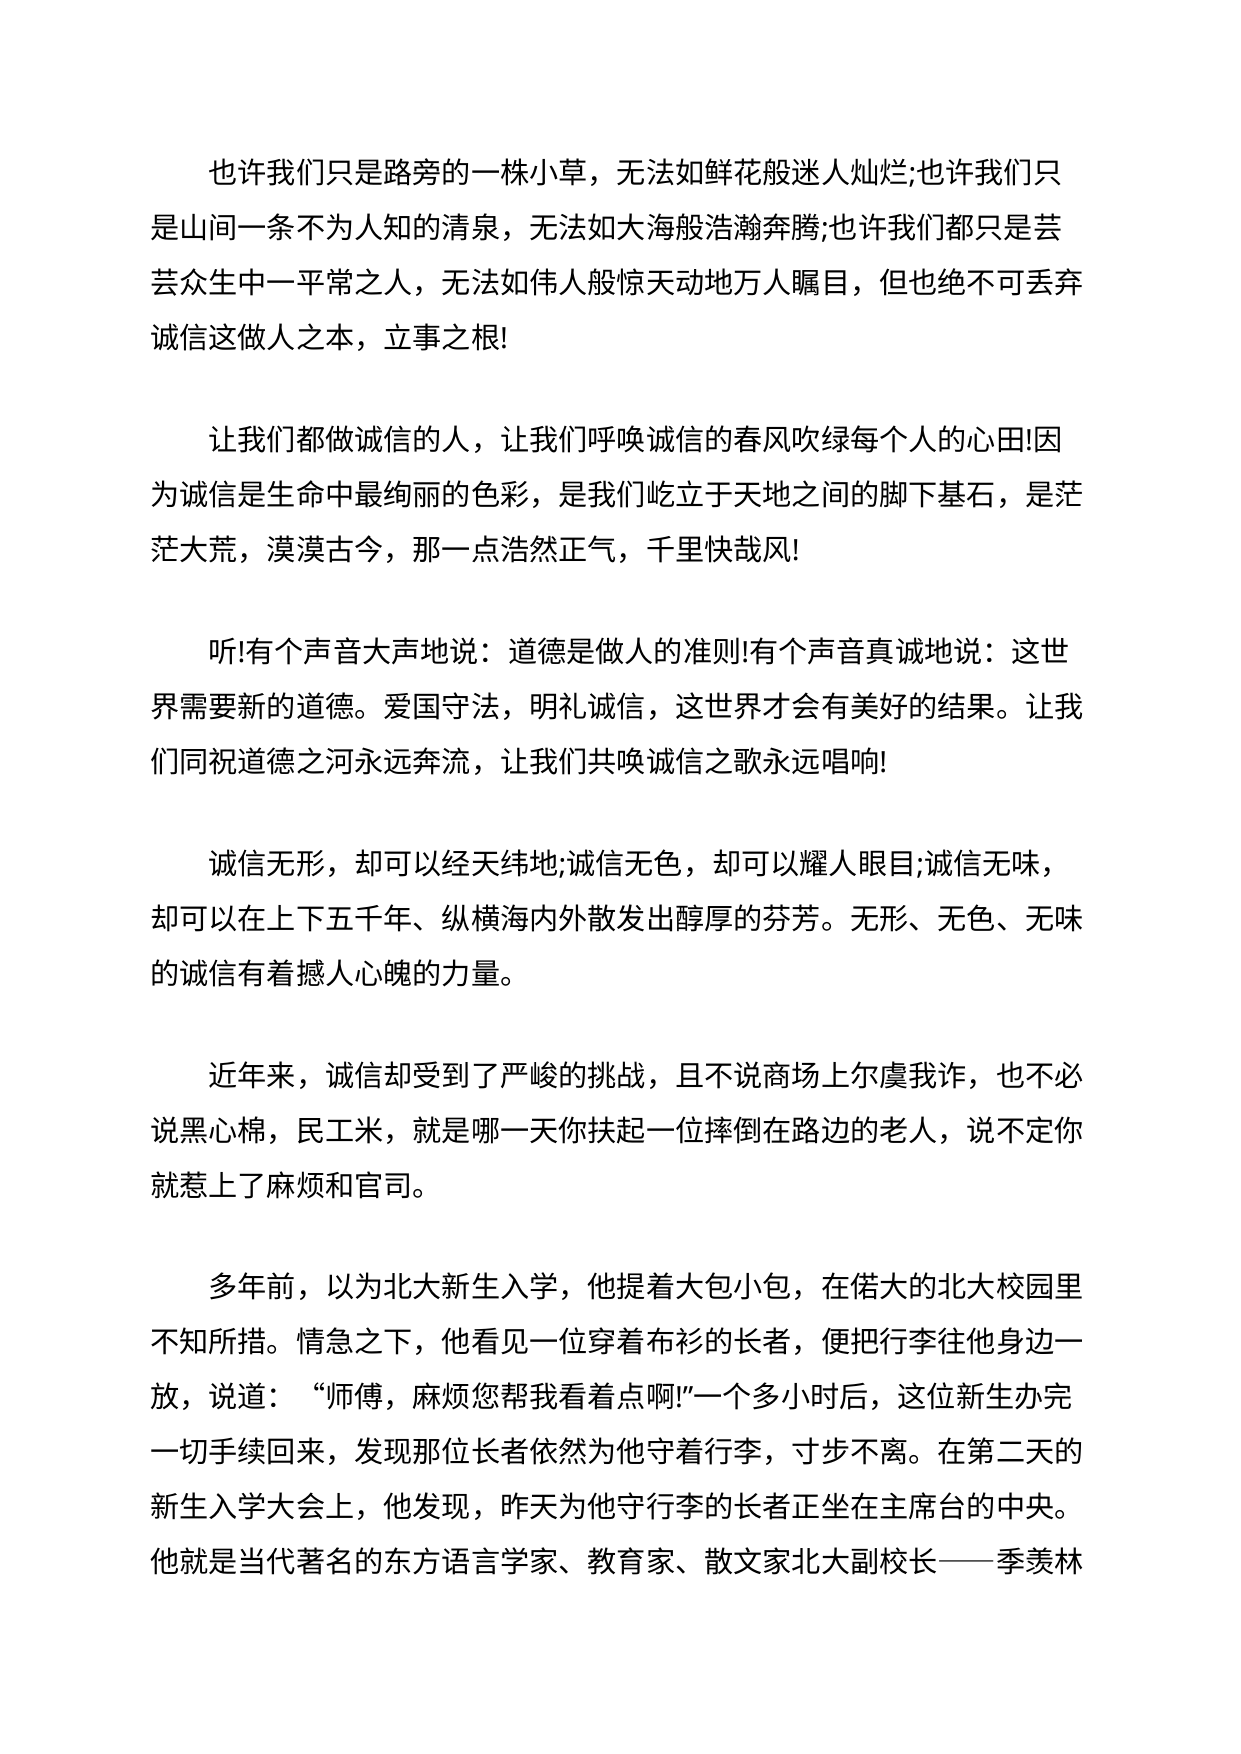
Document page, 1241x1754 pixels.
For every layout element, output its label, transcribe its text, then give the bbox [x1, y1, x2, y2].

text 近年来，诚信却受到了严峻的挑战，且不说商场上尔虞我诈，也不必说黑心棉，民工米，就是哪一天你扶起一位摔倒在路边的老人，说不定你就惹上了麻烦和官司。 [150, 1052, 1090, 1204]
text 诚信无形，却可以经天纬地;诚信无色，却可以耀人眼目;诚信无味，却可以在上下五千年、纵横海内外散发出醇厚的芬芳。无形、无色、无味的诚信有着撼人心魄的力量。 [150, 841, 1090, 993]
text 也许我们只是路旁的一株小草，无法如鲜花般迷人灿烂;也许我们只是山间一条不为人知的清泉，无法如大海般浩瀚奔腾;也许我们都只是芸芸众生中一平常之人，无法如伟人般惊天动地万人瞩目，但也绝不可丢弃诚信这做人之本，立事之根! [150, 150, 1090, 357]
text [150, 1264, 1090, 1581]
text 听!有个声音大声地说：道德是做人的准则!有个声音真诚地说：这世界需要新的道德。爱国守法，明礼诚信，这世界才会有美好的结果。让我们同祝道德之河永远奔流，让我们共唤诚信之歌永远唱响! [150, 629, 1090, 781]
text 让我们都做诚信的人，让我们呼唤诚信的春风吹绿每个人的心田!因为诚信是生命中最绚丽的色彩，是我们屹立于天地之间的脚下基石，是茫茫大荒，漠漠古今，那一点浩然正气，千里快哉风! [150, 417, 1090, 569]
